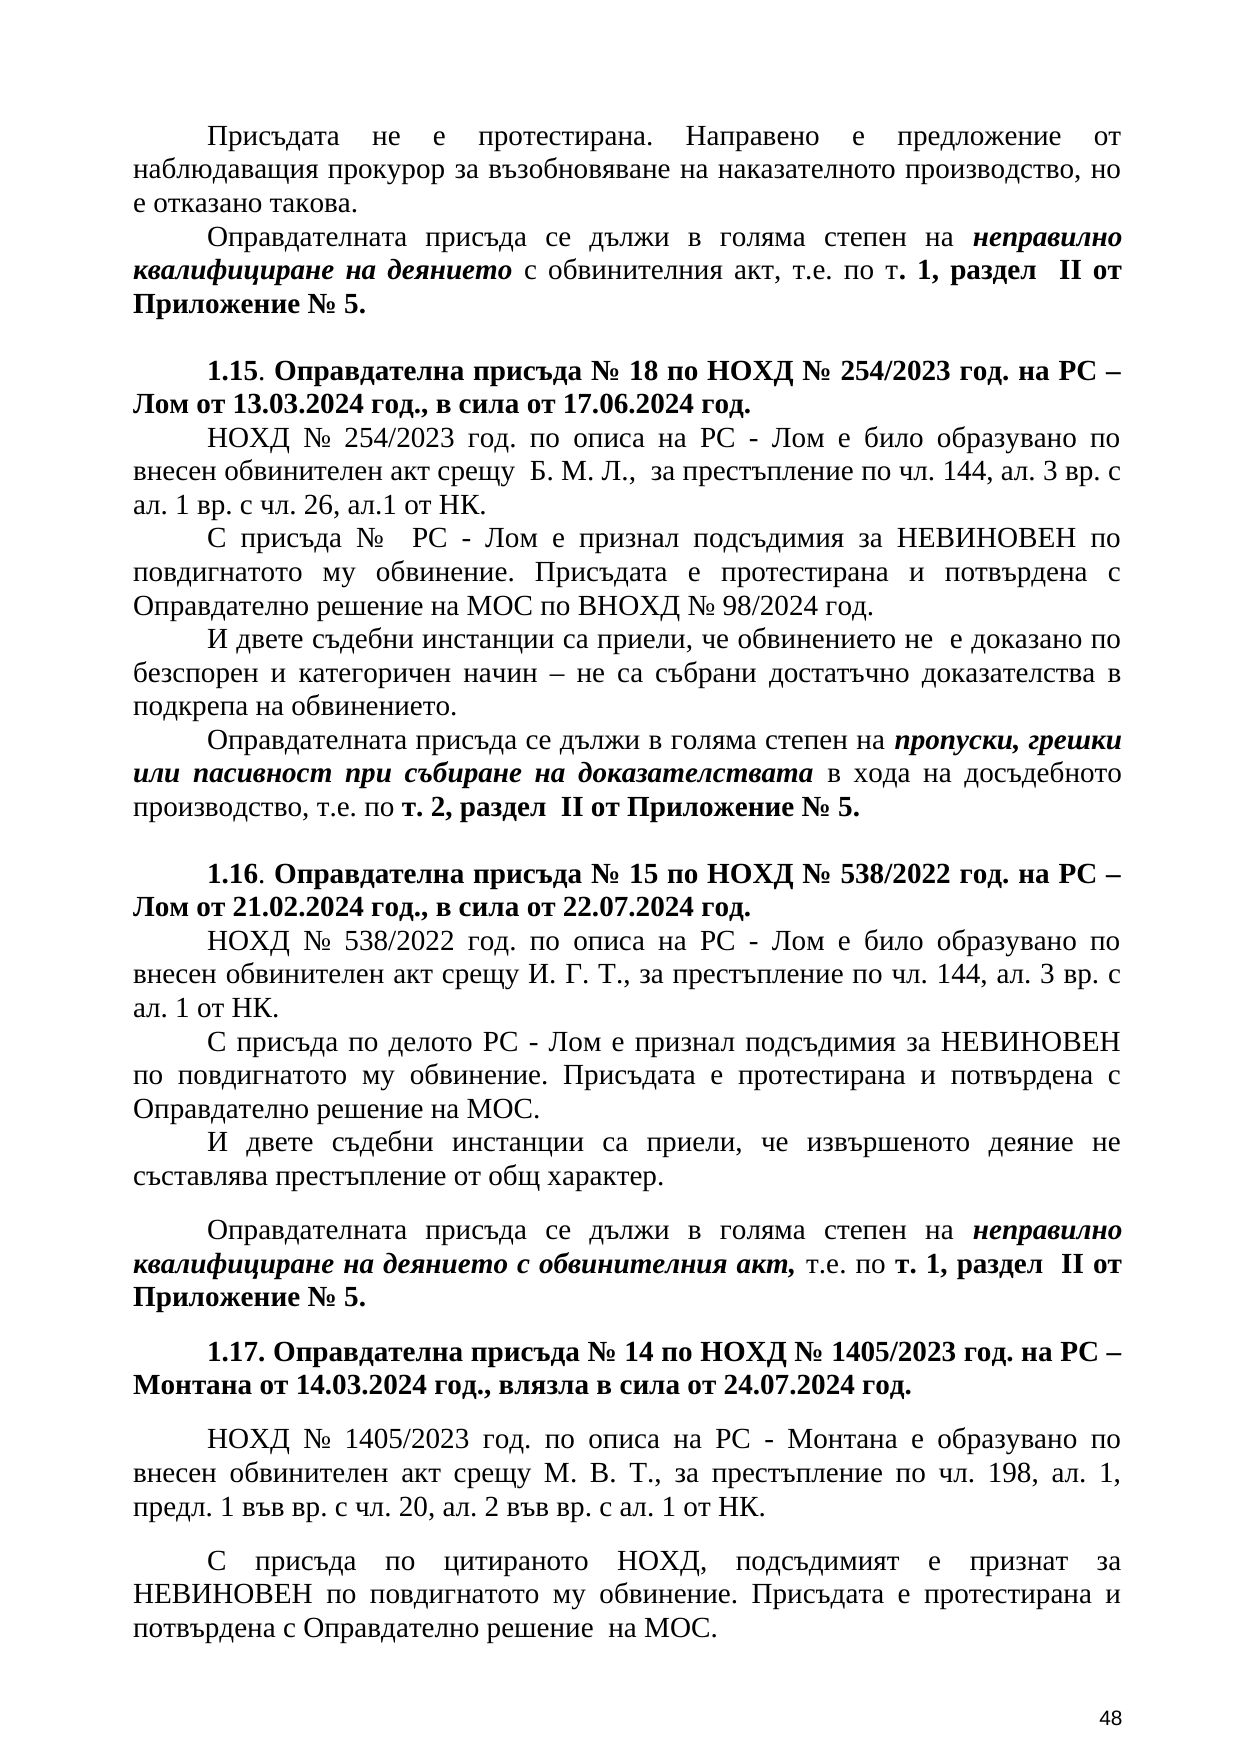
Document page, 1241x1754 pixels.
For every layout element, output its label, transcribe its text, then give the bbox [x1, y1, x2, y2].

text Оправдателната присъда се дължи в голяма степен на неправилно квалифициране на деянието с обвинителния акт, т.е. по т. 1, раздел II от Приложение № 5. [133, 1212, 1122, 1313]
text С присъда по делото РС - Лом е признал подсъдимия за НЕВИНОВЕН по повдигнатото му обвинение. Присъдата е протестирана и потвърдена с Оправдателно решение на МОС. [133, 1024, 1122, 1124]
text 1.15. Оправдателна присъда № 18 по НОХД № 254/2023 год. на РС – Лом от 13.03.2024 год., в сила от 17.06.2024 год. [133, 353, 1122, 420]
text НОХД № 538/2022 год. по описа на РС - Лом е било образувано по внесен обвинителен акт срещу И. Г. Т., за престъпление по чл. 144, ал. 3 вр. с ал. 1 от НК. [133, 923, 1122, 1024]
text И двете съдебни инстанции са приели, че извършеното деяние не съставлява престъпление от общ характер. [133, 1124, 1122, 1191]
text НОХД № 1405/2023 год. по описа на РС - Монтана е образувано по внесен обвинителен акт срещу М. В. Т., за престъпление по чл. 198, ал. 1, предл. 1 във вр. с чл. 20, ал. 2 във вр. с ал. 1 от НК. [133, 1422, 1122, 1522]
text Присъдата не е протестирана. Направено е предложение от наблюдаващия прокурор за възобновяване на наказателното производство, но е отказано такова. [133, 118, 1122, 219]
text С присъда № РС - Лом е признал подсъдимия за НЕВИНОВЕН по повдигнатото му обвинение. Присъдата е протестирана и потвърдена с Оправдателно решение на МОС по ВНОХД № 98/2024 год. [133, 521, 1122, 621]
text 1.17. Оправдателна присъда № 14 по НОХД № 1405/2023 год. на РС – Монтана от 14.03.2024 год., влязла в сила от 24.07.2024 год. [133, 1334, 1122, 1401]
text И двете съдебни инстанции са приели, че обвинението не е доказано по безспорен и категоричен начин – не са събрани достатъчно доказателства в подкрепа на обвинението. [133, 621, 1122, 722]
text 1.16. Оправдателна присъда № 15 по НОХД № 538/2022 год. на РС – Лом от 21.02.2024 год., в сила от 22.07.2024 год. [133, 856, 1122, 923]
text Оправдателната присъда се дължи в голяма степен на пропуски, грешки или пасивност при събиране на доказателствата в хода на досъдебното производство, т.е. по т. 2, раздел II от Приложение № 5. [133, 722, 1122, 822]
text НОХД № 254/2023 год. по описа на РС - Лом е било образувано по внесен обвинителен акт срещу Б. М. Л., за престъпление по чл. 144, ал. 3 вр. с ал. 1 вр. с чл. 26, ал.1 от НК. [133, 420, 1122, 521]
text Оправдателната присъда се дължи в голяма степен на неправилно квалифициране на деянието с обвинителния акт, т.е. по т. 1, раздел II от Приложение № 5. [133, 219, 1122, 319]
text С присъда по цитираното НОХД, подсъдимият е признат за НЕВИНОВЕН по повдигнатото му обвинение. Присъдата е протестирана и потвърдена с Оправдателно решение на МОС. [133, 1543, 1122, 1644]
